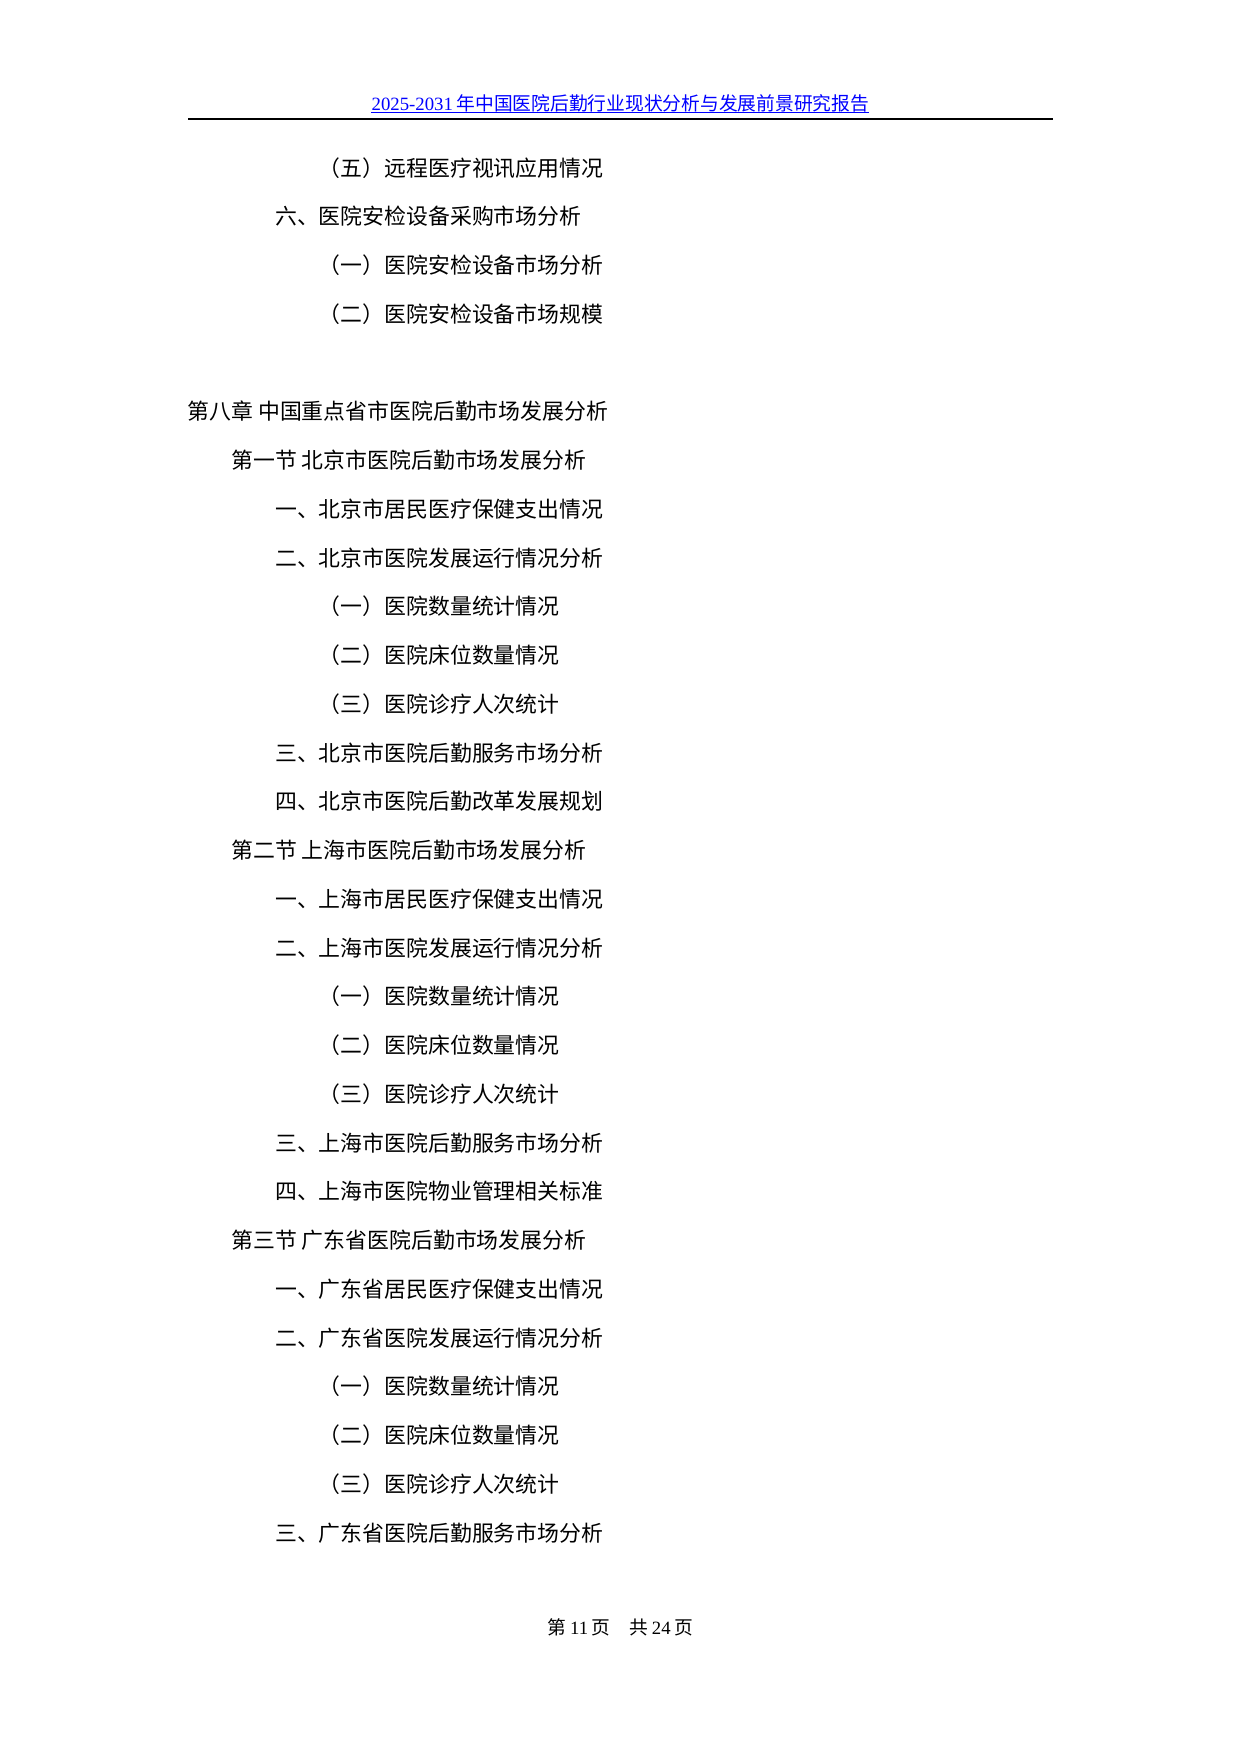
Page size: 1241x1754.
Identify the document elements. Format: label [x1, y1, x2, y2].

text [187, 150, 1053, 1548]
